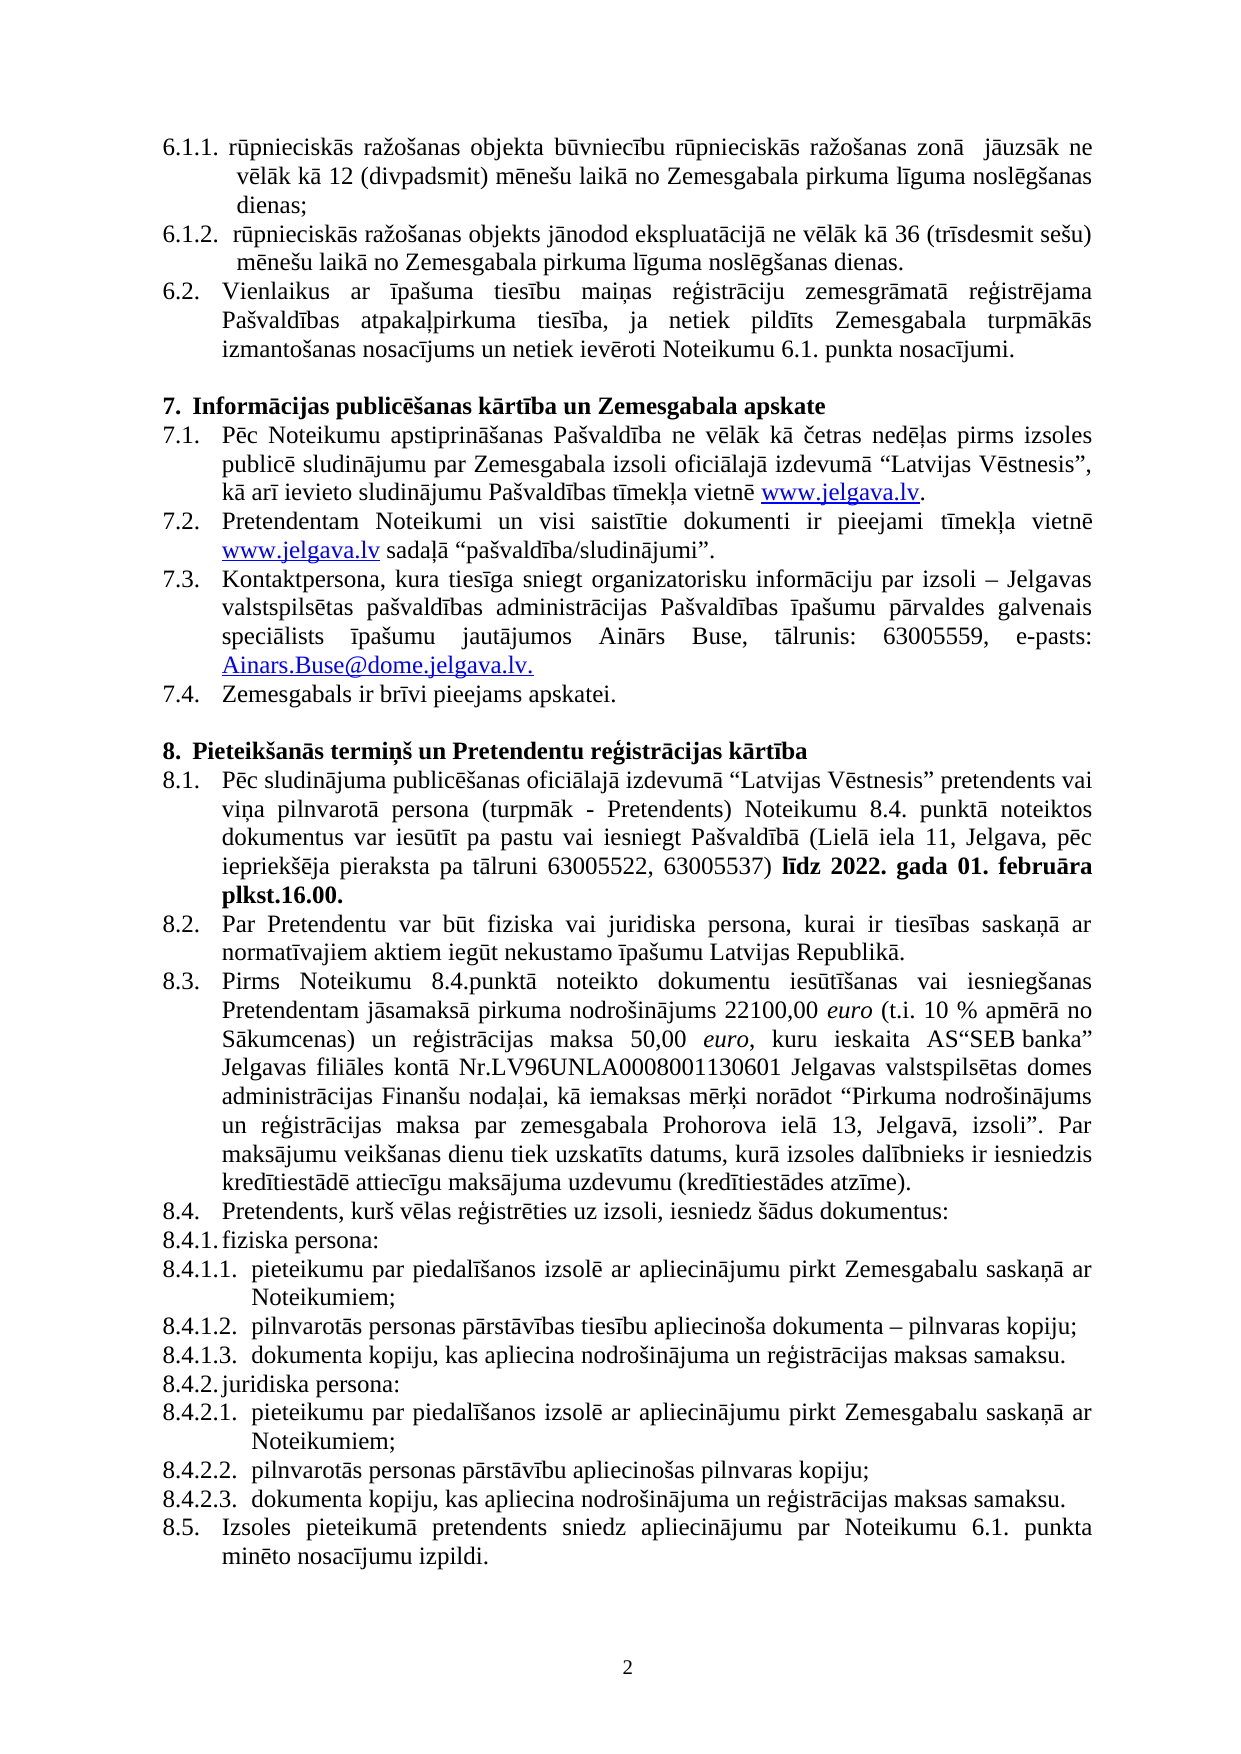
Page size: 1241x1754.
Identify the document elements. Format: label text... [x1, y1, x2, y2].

list Zemesgabals ir brīvi pieejams apskatei. [162, 679, 1093, 707]
list 6.1.2. rūpnieciskās ražošanas objekts jānodod ekspluatācijā ne vēlāk kā 36 (trīsdesmit sešu) mēnešu laikā no Zemesgabala pirkuma līguma noslēgšanas dienas. [162, 219, 1093, 276]
title fiziska persona: [162, 1225, 1093, 1254]
title juridiska persona: [162, 1369, 1093, 1397]
title Pirms Noteikumu 8.4.punktā noteikto dokumentu iesūtīšanas vai iesniegšanas Pretendentam jāsamaksā pirkuma nodrošinājums 22100,00 euro (t.i. 10 % apmērā no Sākumcenas) un reģistrācijas maksa 50,00 euro, kuru ieskaita AS“SEB banka” Jelgavas filiāles kontā Nr.LV96UNLA0008001130601 Jelgavas valstspilsētas domes administrācijas Finanšu nodaļai, kā iemaksas mērķi norādot “Pirkuma nodrošinājums un reģistrācijas maksa par zemesgabala Prohorova ielā 13, Jelgavā, izsoli”. Par maksājumu veikšanas dienu tiek uzskatīts datums, kurā izsoles dalībnieks ir iesniedzis kredītiestādē attiecīgu maksājuma uzdevumu (kredītiestādes atzīme). [162, 966, 1093, 1196]
title Par Pretendentu var būt fiziska vai juridiska persona, kurai ir tiesības saskaņā ar normatīvajiem aktiem iegūt nekustamo īpašumu Latvijas Republikā. [162, 909, 1093, 966]
title Pretendents, kurš vēlas reģistrēties uz izsoli, iesniedz šādus dokumentus: [162, 1196, 1093, 1225]
title Pieteikšanās termiņš un Pretendentu reģistrācijas kārtība [162, 736, 1093, 765]
title pieteikumu par piedalīšanos izsolē ar apliecinājumu pirkt Zemesgabalu saskaņā ar Noteikumiem; [162, 1397, 1093, 1455]
list Vienlaikus ar īpašuma tiesību maiņas reģistrāciju zemesgrāmatā reģistrējama Pašvaldības atpakaļpirkuma tiesība, ja netiek pildīts Zemesgabala turpmākās izmantošanas nosacījums un netiek ievēroti Noteikumu 6.1. punkta nosacījumi. [162, 276, 1093, 362]
title pilnvarotās personas pārstāvību apliecinošas pilnvaras kopiju; [162, 1455, 1093, 1484]
title dokumenta kopiju, kas apliecina nodrošinājuma un reģistrācijas maksas samaksu. [162, 1484, 1093, 1512]
list Kontaktpersona, kura tiesīga sniegt organizatorisku informāciju par izsoli – Jelgavas valstspilsētas pašvaldības administrācijas Pašvaldības īpašumu pārvaldes galvenais speciālists īpašumu jautājumos Ainārs Buse, tālrunis: 63005559, e-pasts: Ainars.Buse@dome.jelgava.lv. [162, 564, 1093, 679]
title dokumenta kopiju, kas apliecina nodrošinājuma un reģistrācijas maksas samaksu. [162, 1340, 1093, 1369]
list 6.1.1. rūpnieciskās ražošanas objekta būvniecību rūpnieciskās ražošanas zonā jāuzsāk ne vēlāk kā 12 (divpadsmit) mēnešu laikā no Zemesgabala pirkuma līguma noslēgšanas dienas; [162, 132, 1093, 219]
title pieteikumu par piedalīšanos izsolē ar apliecinājumu pirkt Zemesgabalu saskaņā ar Noteikumiem; [162, 1254, 1093, 1311]
title pilnvarotās personas pārstāvības tiesību apliecinoša dokumenta – pilnvaras kopiju; [162, 1311, 1093, 1340]
list Pretendentam Noteikumi un visi saistītie dokumenti ir pieejami tīmekļa vietnē www.jelgava.lv sadaļā “pašvaldība/sludinājumi”. [162, 506, 1093, 564]
title Pēc Noteikumu apstiprināšanas Pašvaldība ne vēlāk kā četras nedēļas pirms izsoles publicē sludinājumu par Zemesgabala izsoli oficiālajā izdevumā “Latvijas Vēstnesis”, kā arī ievieto sludinājumu Pašvaldības tīmekļa vietnē www.jelgava.lv. [162, 420, 1093, 506]
list Informācijas publicēšanas kārtība un Zemesgabala apskate [162, 391, 1093, 420]
title Izsoles pieteikumā pretendents sniedz apliecinājumu par Noteikumu 6.1. punkta minēto nosacījumu izpildi. [162, 1512, 1093, 1570]
title Pēc sludinājuma publicēšanas oficiālajā izdevumā “Latvijas Vēstnesis” pretendents vai viņa pilnvarotā persona (turpmāk - Pretendents) Noteikumu 8.4. punktā noteiktos dokumentus var iesūtīt pa pastu vai iesniegt Pašvaldībā (Lielā iela 11, Jelgava, pēc iepriekšēja pieraksta pa tālruni 63005522, 63005537) līdz 2022. gada 01. februāra plkst.16.00. [162, 765, 1093, 909]
